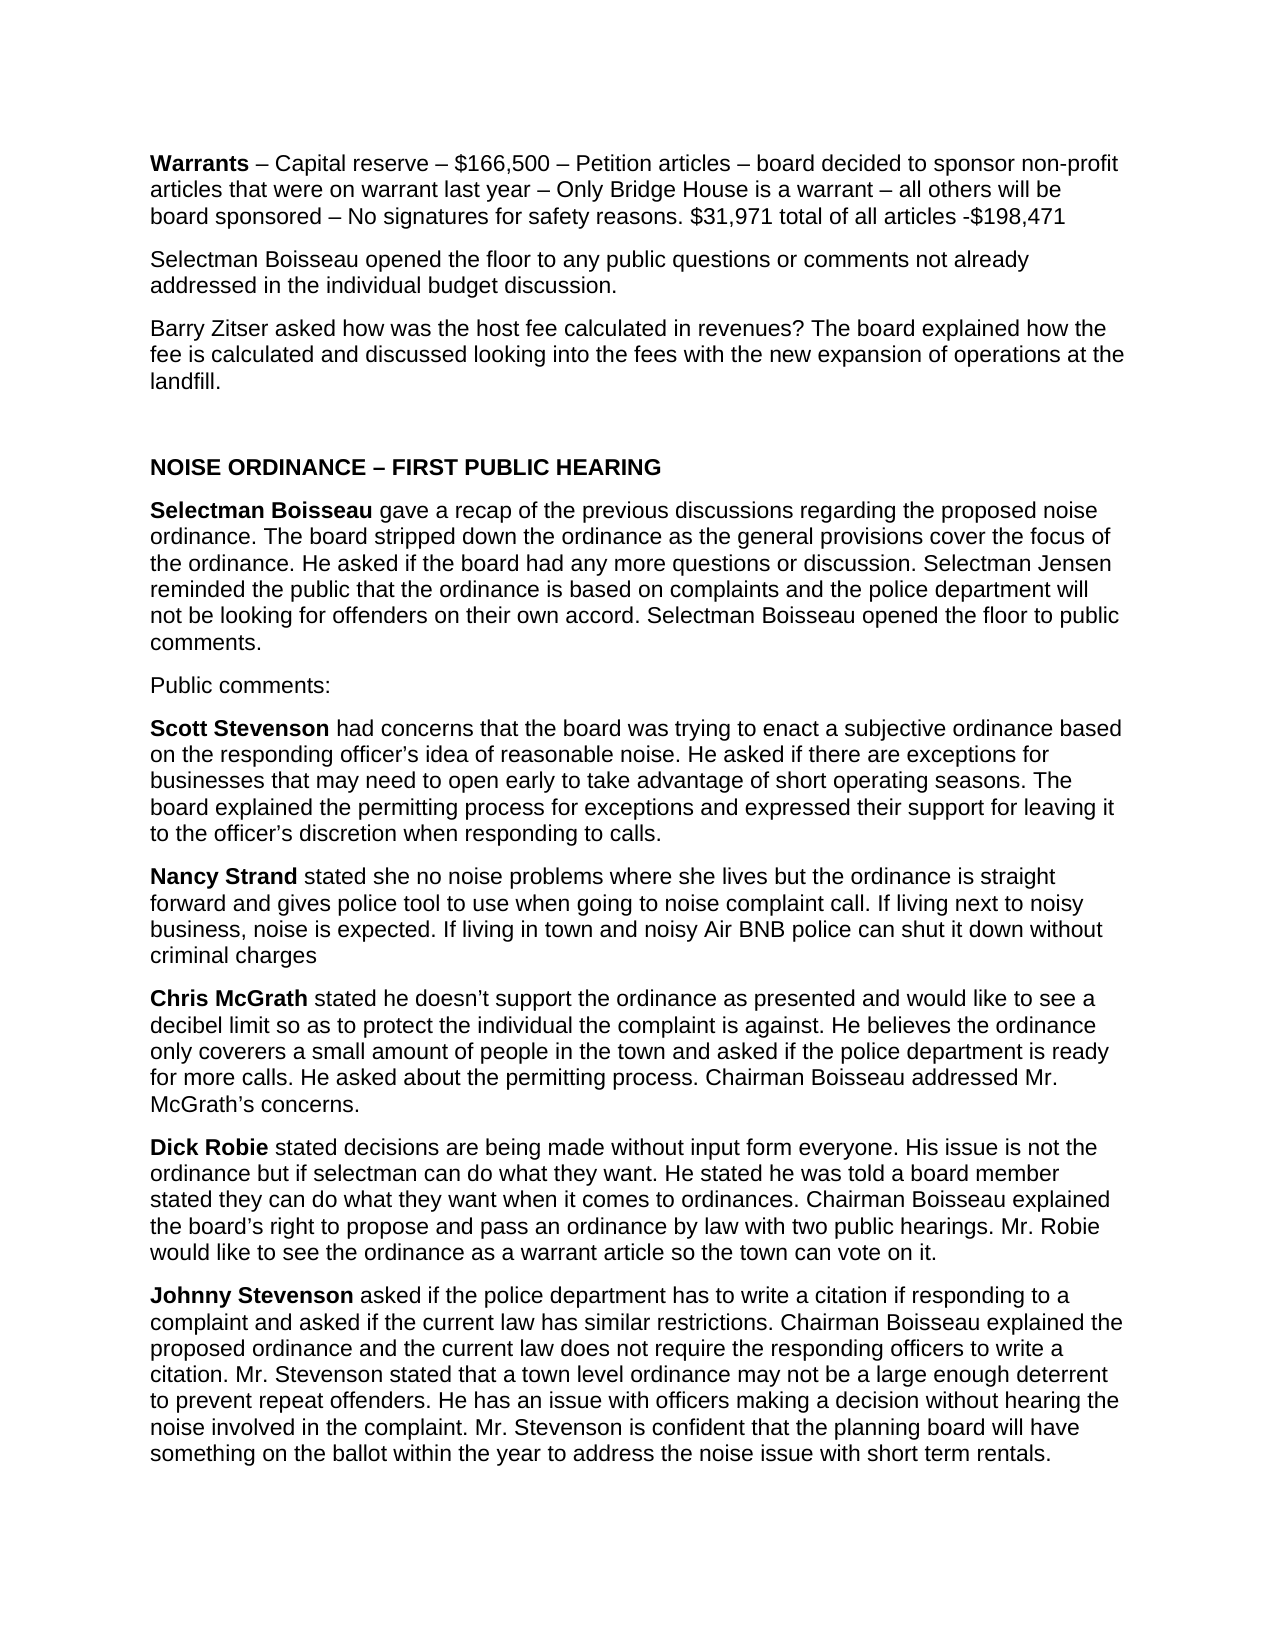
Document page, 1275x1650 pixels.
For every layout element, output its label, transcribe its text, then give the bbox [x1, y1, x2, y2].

text Dick Robie stated decisions are being made without input form everyone. His issue is not the ordinance but if selectman can do what they want. He stated he was told a board member stated they can do what they want when it comes to ordinances. Chairman Boisseau explained the board’s right to propose and pass an ordinance by law with two public hearings. Mr. Robie would like to see the ordinance as a warrant article so the town can vote on it. [150, 1134, 1125, 1265]
text Public comments: [150, 672, 1125, 698]
text Selectman Boisseau gave a recap of the previous discussions regarding the proposed noise ordinance. The board stripped down the ordinance as the general provisions cover the focus of the ordinance. He asked if the board had any more questions or discussion. Selectman Jensen reminded the public that the ordinance is based on complaints and the police department will not be looking for offenders on their own accord. Selectman Boisseau opened the floor to public comments. [150, 497, 1125, 655]
text Warrants – Capital reserve – $166,500 – Petition articles – board decided to sponsor non-profit articles that were on warrant last year – Only Bridge House is a warrant – all others will be board sponsored – No signatures for safety reasons. $31,971 total of all articles -$198,471 [150, 150, 1125, 229]
text Nancy Strand stated she no noise problems where she lives but the ordinance is straight forward and gives police tool to use when going to noise complaint call. If living next to noisy business, noise is expected. If living in town and noisy Air BNB police can shut it down without criminal charges [150, 863, 1125, 968]
text NOISE ORDINANCE – FIRST PUBLIC HEARING [150, 454, 1125, 480]
text Johnny Stevenson asked if the police department has to write a citation if responding to a complaint and asked if the current law has similar restrictions. Chairman Boisseau explained the proposed ordinance and the current law does not require the responding officers to write a citation. Mr. Stevenson stated that a town level ordinance may not be a large enough deterrent to prevent repeat offenders. He has an issue with officers making a decision without hearing the noise involved in the complaint. Mr. Stevenson is confident that the planning board will have something on the ballot within the year to address the noise issue with short term rentals. [150, 1282, 1125, 1467]
text Barry Zitser asked how was the host fee calculated in revenues? The board explained how the fee is calculated and discussed looking into the fees with the new expansion of operations at the landfill. [150, 315, 1125, 394]
text Scott Stevenson had concerns that the board was trying to enact a subjective ordinance based on the responding officer’s idea of reasonable noise. He asked if there are exceptions for businesses that may need to open early to take advantage of short operating seasons. The board explained the permitting process for exceptions and expressed their support for leaving it to the officer’s discretion when responding to calls. [150, 715, 1125, 846]
text Selectman Boisseau opened the floor to any public questions or comments not already addressed in the individual budget discussion. [150, 246, 1125, 298]
text Chris McGrath stated he doesn’t support the ordinance as presented and would like to see a decibel limit so as to protect the individual the complaint is against. He believes the ordinance only coverers a small amount of people in the town and asked if the police department is ready for more calls. He asked about the permitting process. Chairman Boisseau addressed Mr. McGrath’s concerns. [150, 985, 1125, 1117]
